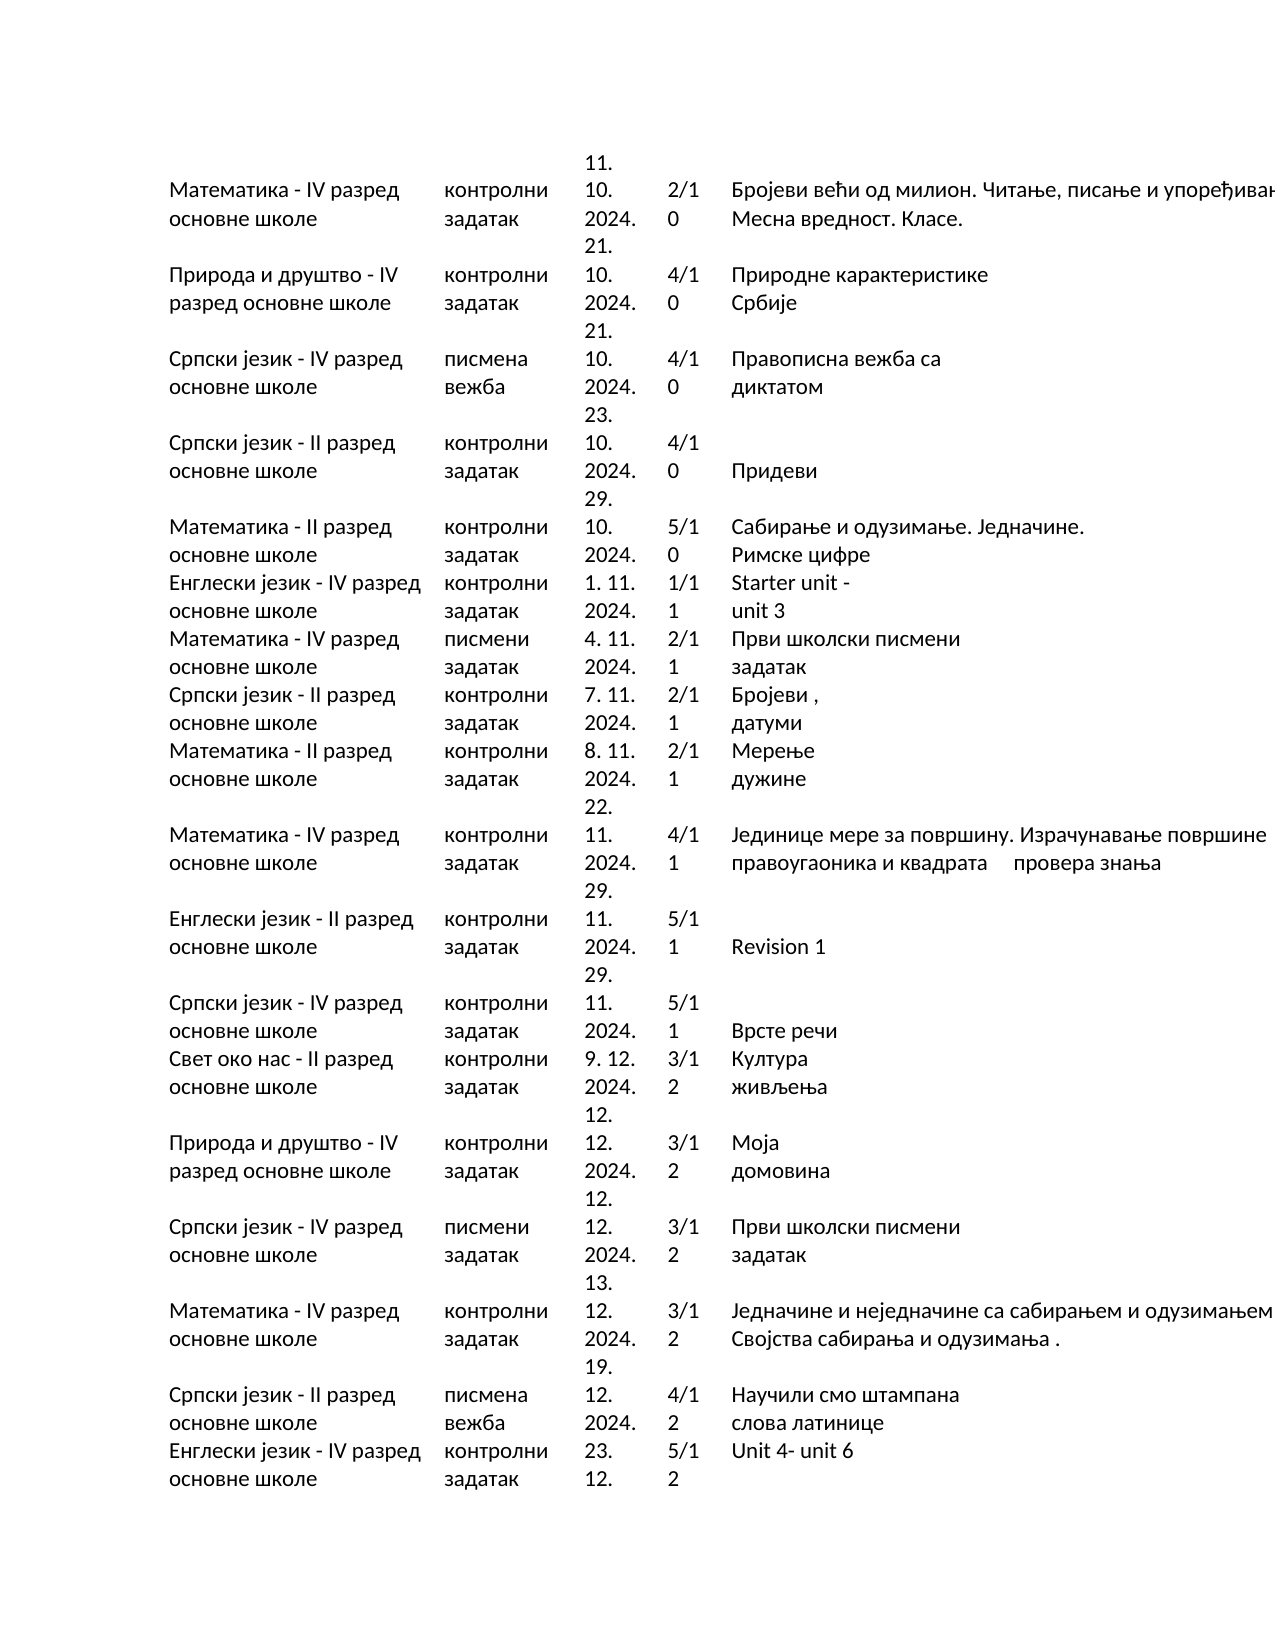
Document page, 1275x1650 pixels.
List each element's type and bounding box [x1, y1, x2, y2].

table_cell [146, 148, 1147, 1493]
table_cell [1148, 148, 1213, 1493]
